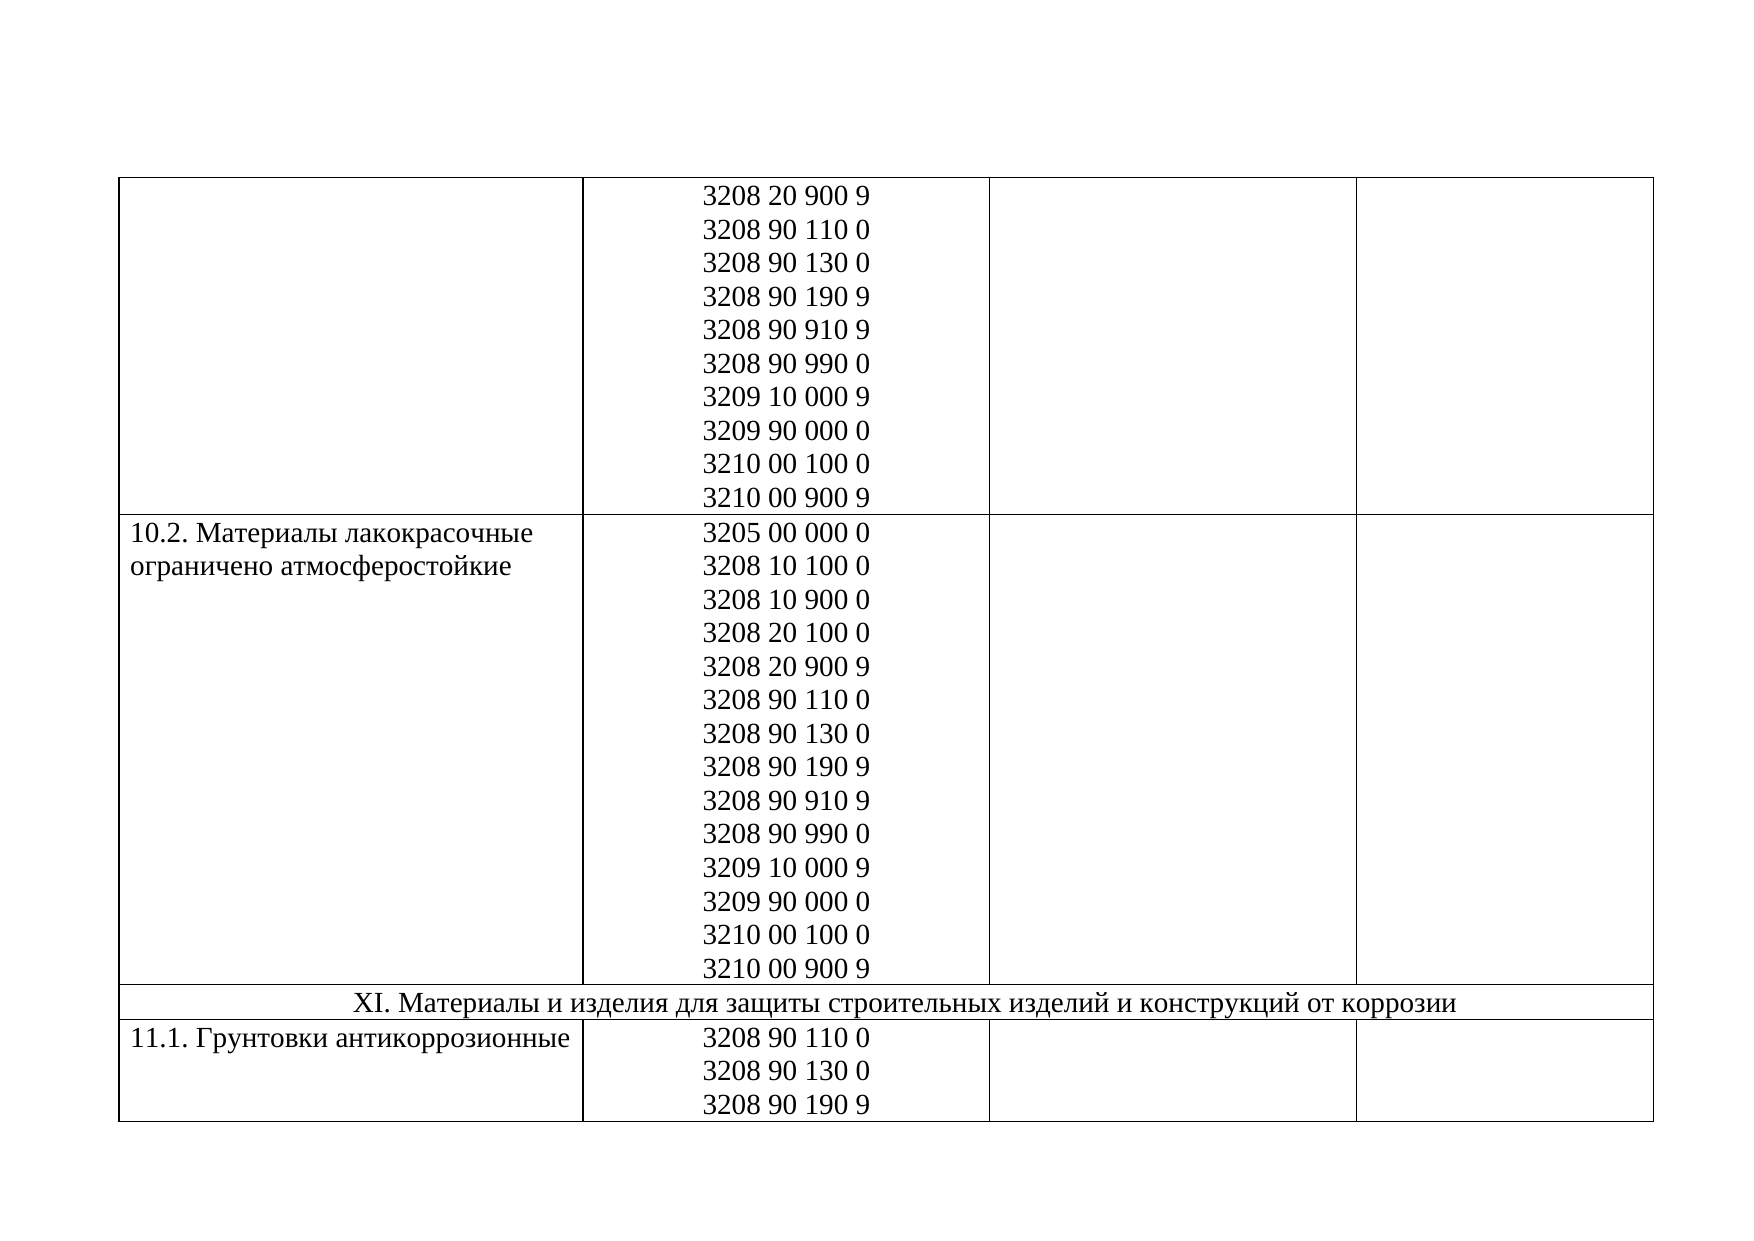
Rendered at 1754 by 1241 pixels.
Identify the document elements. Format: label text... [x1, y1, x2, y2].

table_cell [1357, 1020, 1653, 1121]
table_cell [584, 178, 989, 514]
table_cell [120, 178, 582, 514]
table_cell [990, 515, 1356, 984]
table_cell [990, 1020, 1356, 1121]
table_cell [990, 178, 1356, 514]
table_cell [584, 1020, 989, 1121]
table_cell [120, 1020, 582, 1121]
table_cell [1357, 178, 1653, 514]
table_cell 10.2. Материалы лакокрасочные ограничено атмосферостойкие [120, 515, 582, 984]
table_cell XI. Материалы и изделия для защиты строительных изделий и конструкций от коррозии [120, 985, 1653, 1019]
table_cell [1357, 515, 1653, 984]
